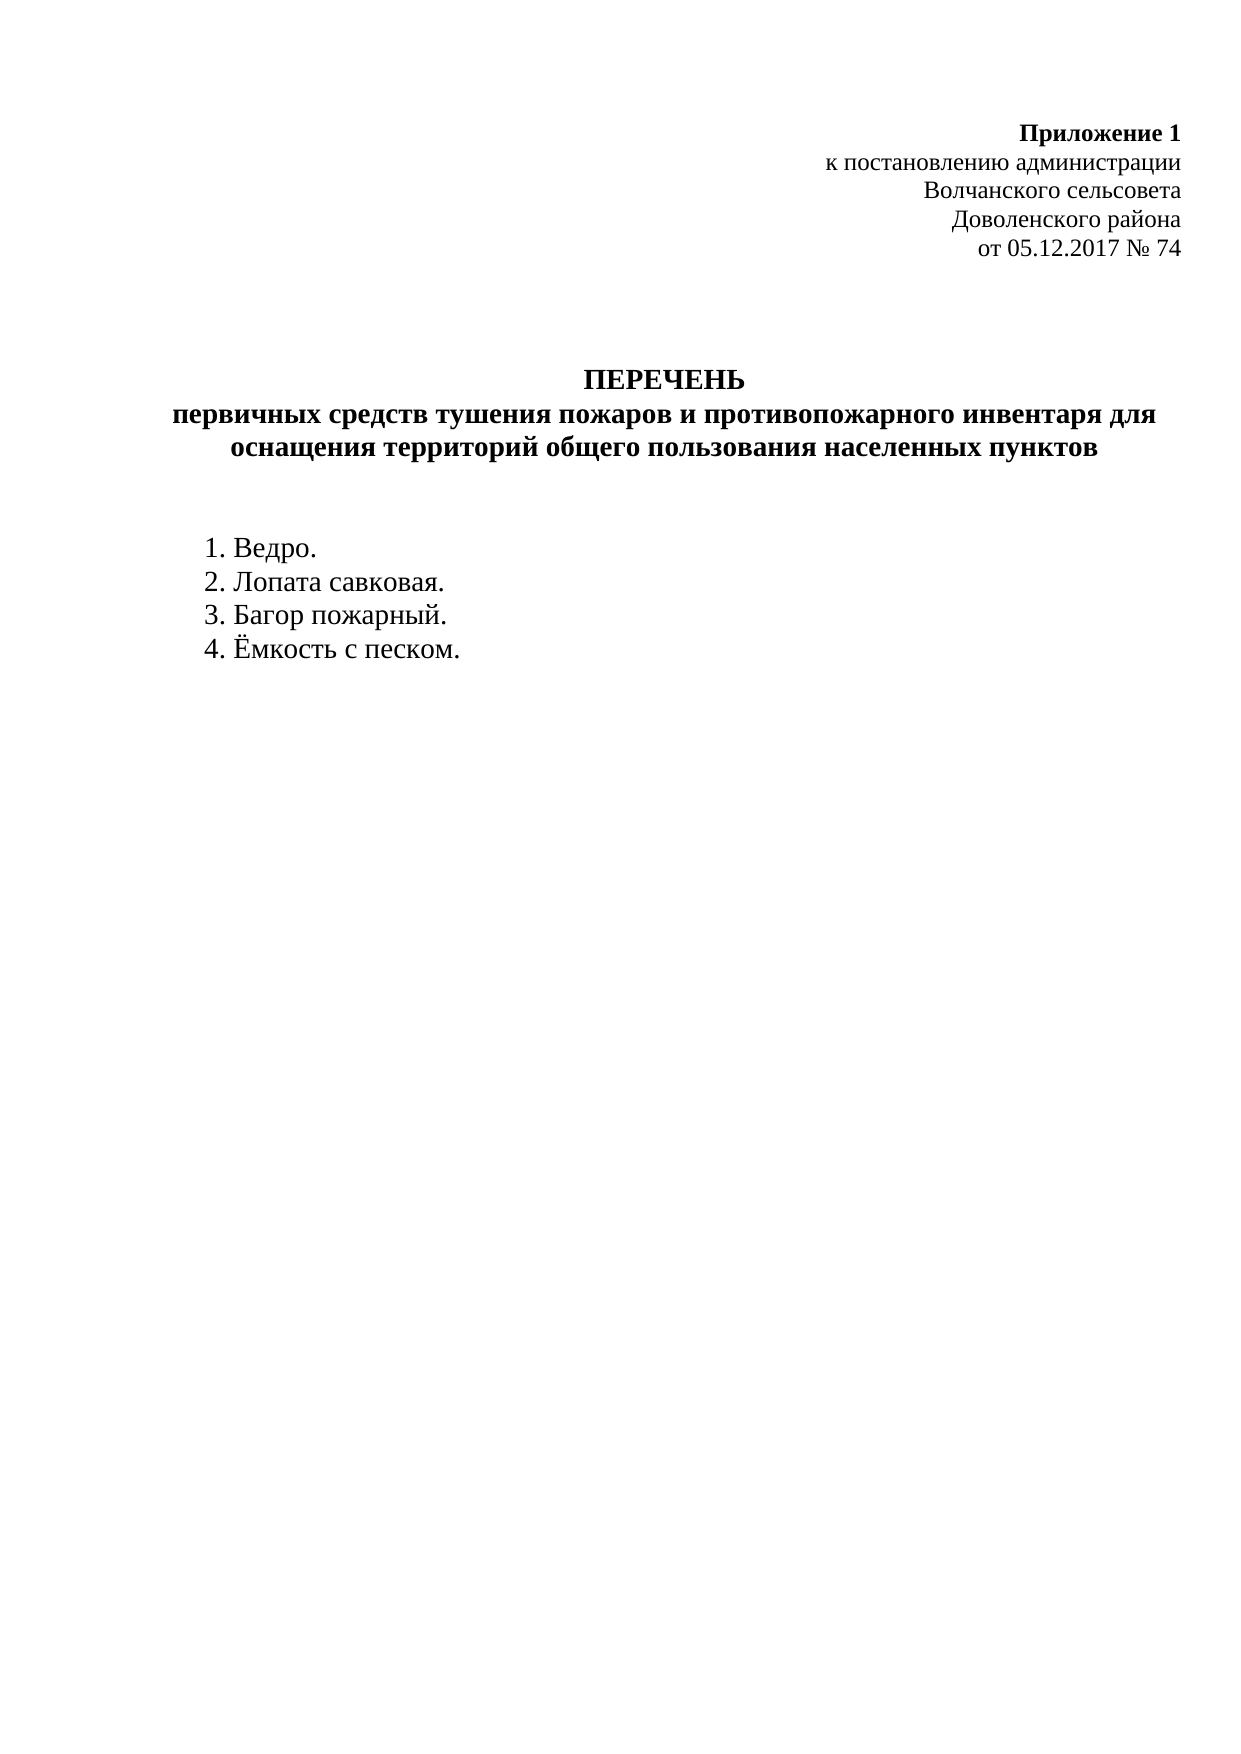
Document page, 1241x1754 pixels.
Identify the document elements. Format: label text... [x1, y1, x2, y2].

text Доволенского района [148, 204, 1181, 233]
text от 05.12.2017 № 74 [148, 233, 1181, 262]
text 3. Багор пожарный. [148, 597, 1181, 631]
text Приложение 1 [148, 118, 1181, 147]
text 2. Лопата савковая. [148, 564, 1181, 597]
title ПЕРЕЧЕНЬ [148, 362, 1181, 396]
title первичных средств тушения пожаров и противопожарного инвентаря для оснащения территорий общего пользования населенных пунктов [148, 396, 1181, 463]
text 1. Ведро. [148, 530, 1181, 564]
text к постановлению администрации [148, 147, 1181, 176]
text 4. Ёмкость с песком. [148, 631, 1181, 664]
text Волчанского сельсовета [148, 176, 1181, 204]
